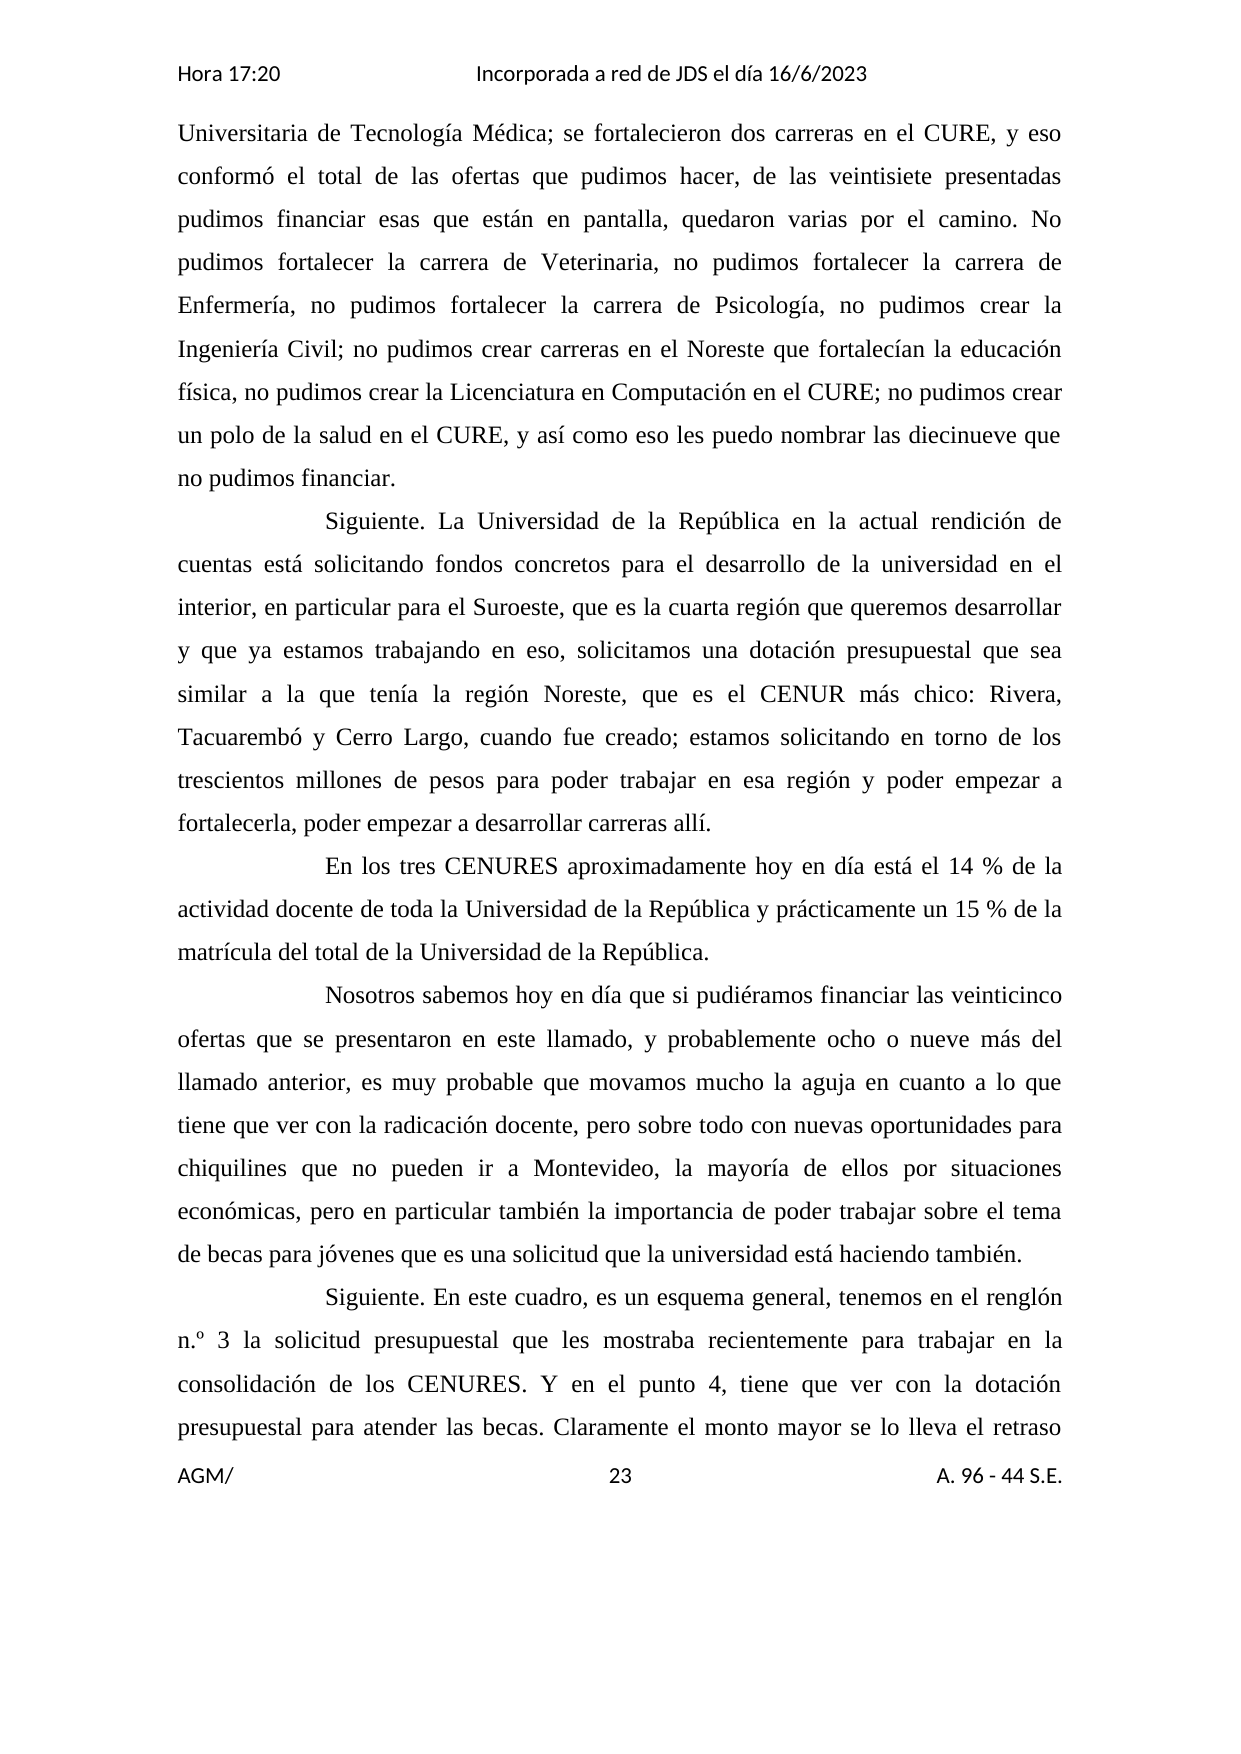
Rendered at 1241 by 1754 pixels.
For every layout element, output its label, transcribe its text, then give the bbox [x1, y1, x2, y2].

text En los tres CENURES aproximadamente hoy en día está el 14 % de la actividad docente de toda la Universidad de la República y prácticamente un 15 % de la matrícula del total de la Universidad de la República. [177, 851, 1063, 966]
text Nosotros sabemos hoy en día que si pudiéramos financiar las veinticinco ofertas que se presentaron en este llamado, y probablemente ocho o nueve más del llamado anterior, es muy probable que movamos mucho la aguja en cuanto a lo que tiene que ver con la radicación docente, pero sobre todo con nuevas oportunidades para chiquilines que no pueden ir a Montevideo, la mayoría de ellos por situaciones económicas, pero en particular también la importancia de poder trabajar sobre el tema de becas para jóvenes que es una solicitud que la universidad está haciendo también. [177, 981, 1063, 1268]
text Siguiente. La Universidad de la República en la actual rendición de cuentas está solicitando fondos concretos para el desarrollo de la universidad en el interior, en particular para el Suroeste, que es la cuarta región que queremos desarrollar y que ya estamos trabajando en eso, solicitamos una dotación presupuestal que sea similar a la que tenía la región Noreste, que es el CENUR más chico: Rivera, Tacuarembó y Cerro Largo, cuando fue creado; estamos solicitando en torno de los trescientos millones de pesos para poder trabajar en esa región y poder empezar a fortalecerla, poder empezar a desarrollar carreras allí. [177, 506, 1063, 837]
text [177, 1282, 1063, 1441]
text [177, 118, 1063, 492]
